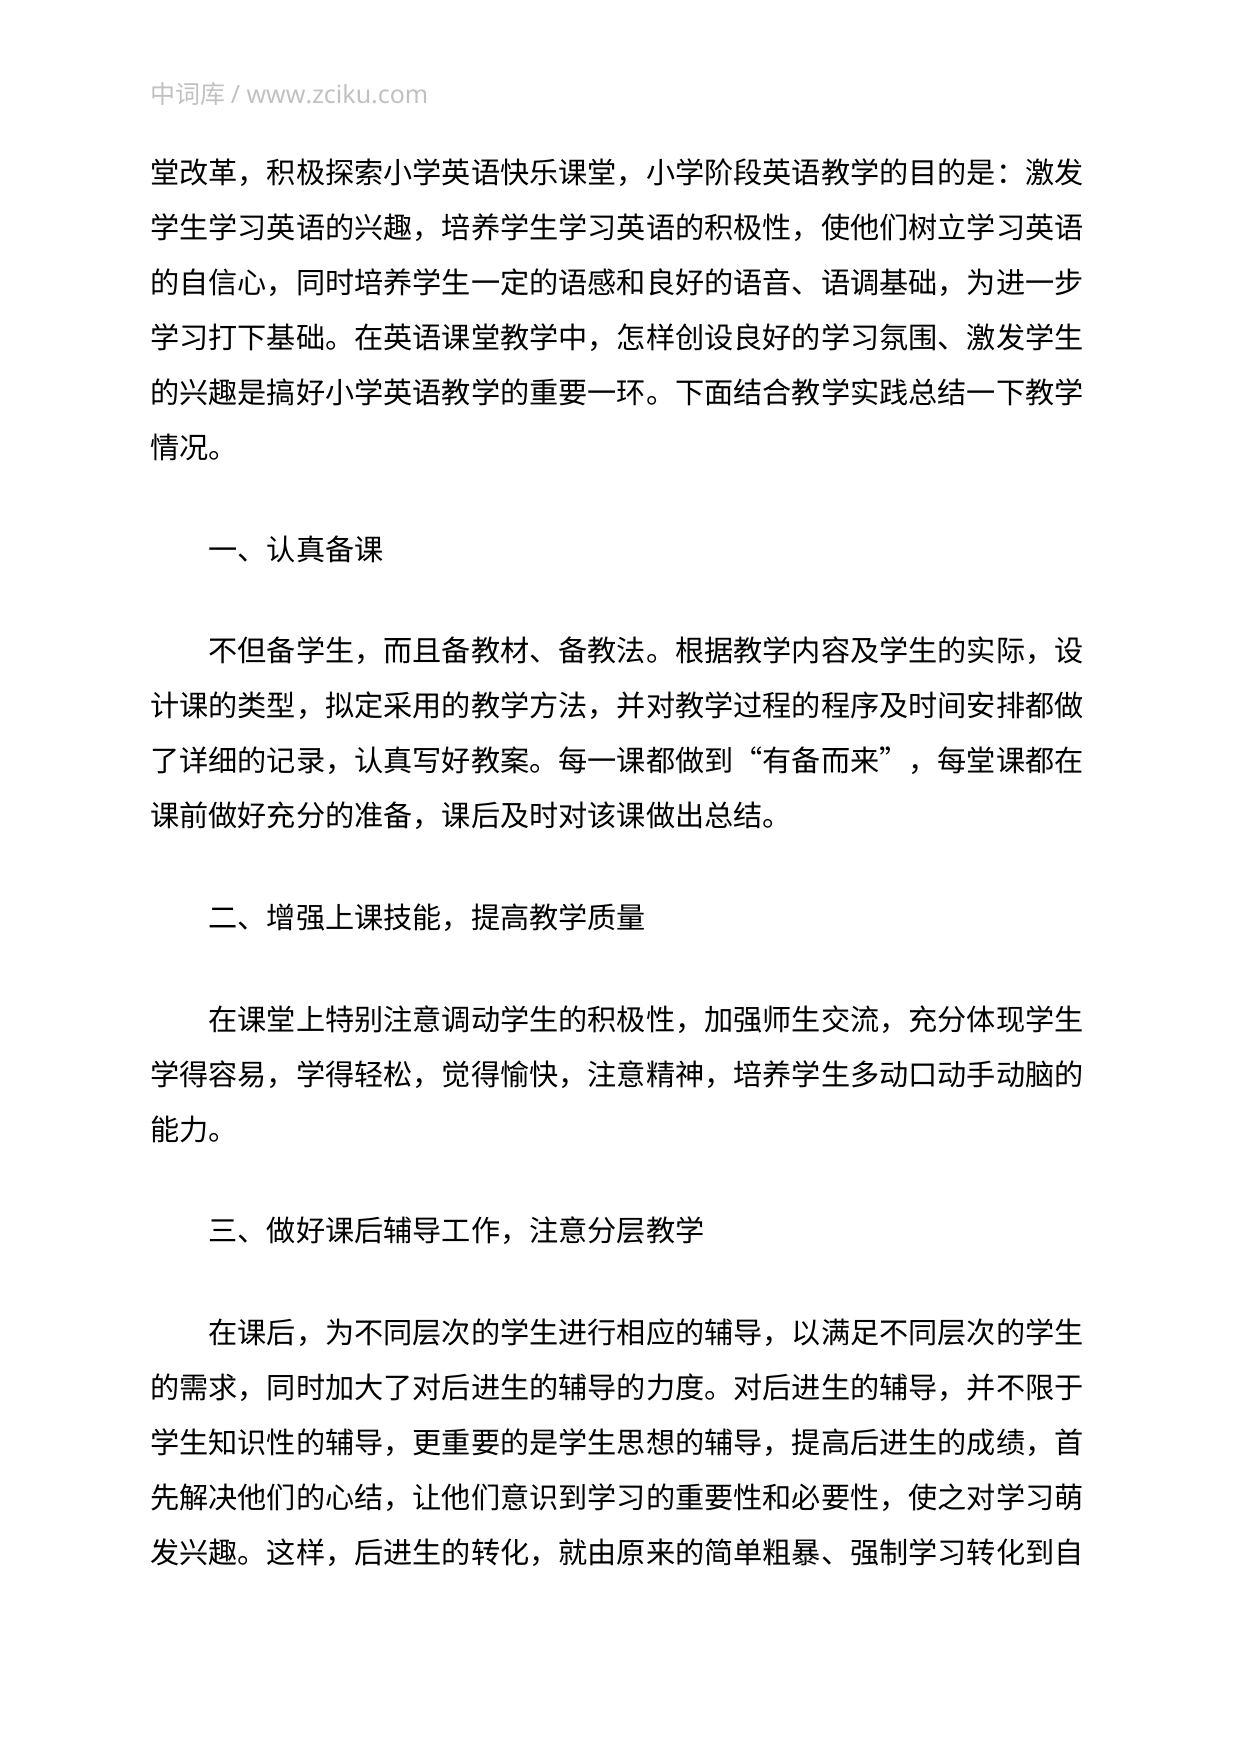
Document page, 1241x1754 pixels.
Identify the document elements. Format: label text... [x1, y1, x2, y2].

text 三、做好课后辅导工作，注意分层教学 [150, 1208, 1090, 1250]
text 在课堂上特别注意调动学生的积极性，加强师生交流，充分体现学生学得容易，学得轻松，觉得愉快，注意精神，培养学生多动口动手动脑的能力。 [150, 996, 1090, 1148]
text 不但备学生，而且备教材、备教法。根据教学内容及学生的实际，设计课的类型，拟定采用的教学方法，并对教学过程的程序及时间安排都做了详细的记录，认真写好教案。每一课都做到“有备而来”，每堂课都在课前做好充分的准备，课后及时对该课做出总结。 [150, 628, 1090, 835]
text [150, 150, 1090, 467]
text 一、认真备课 [150, 526, 1090, 568]
text 二、增强上课技能，提高教学质量 [150, 894, 1090, 937]
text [150, 1309, 1090, 1571]
